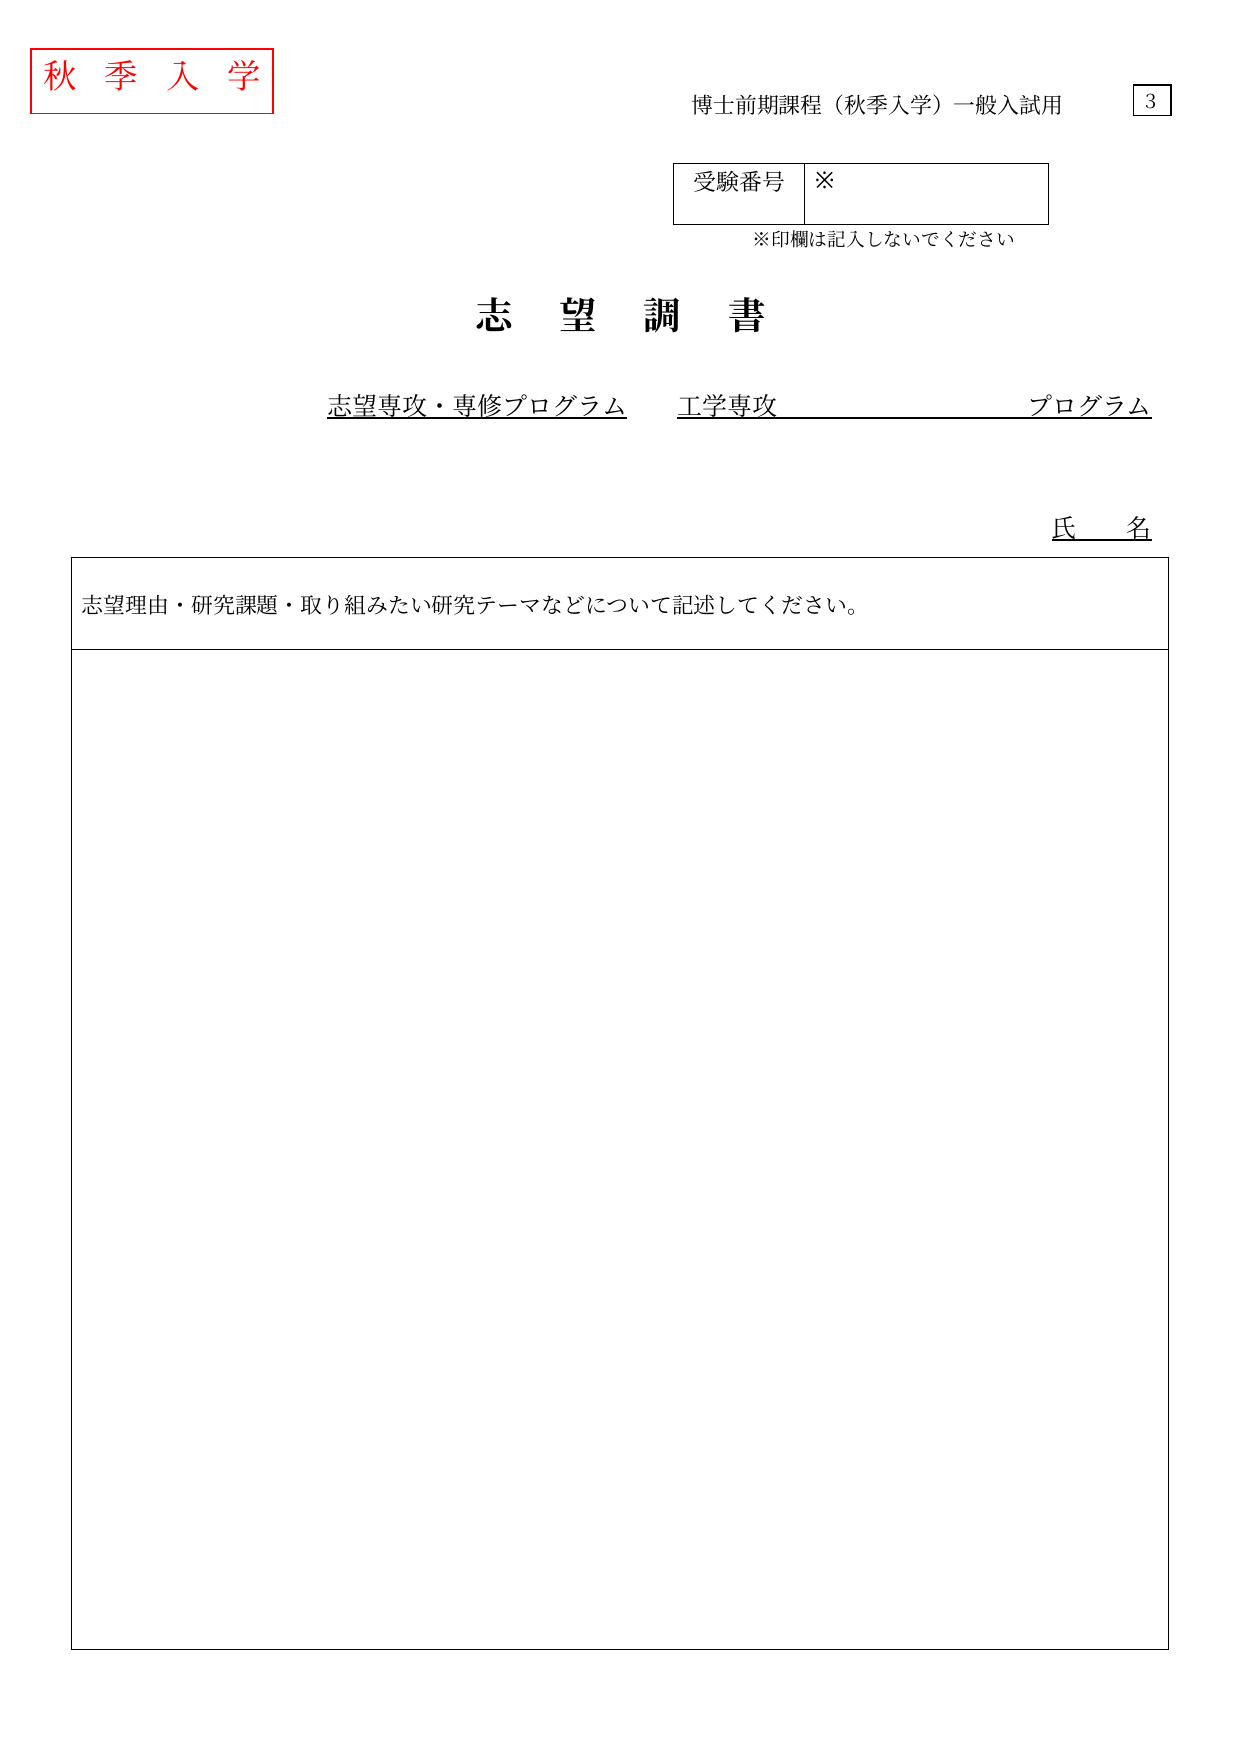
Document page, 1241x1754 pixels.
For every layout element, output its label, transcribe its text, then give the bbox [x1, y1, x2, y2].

table_cell [72, 650, 1168, 1649]
text 氏 名 [177, 496, 1152, 557]
table_header 志望理由・研究課題・取り組みたい研究テーマなどについて記述してください。 [72, 558, 1168, 649]
table_header 受験番号 [674, 164, 804, 223]
text 志望専攻・専修プログラム 工学専攻 プログラム [177, 374, 1152, 435]
table_cell ※印欄は記入しないでください [513, 224, 1048, 252]
text 志 望 調 書 [177, 283, 1063, 344]
table_header ※ [805, 164, 1048, 223]
